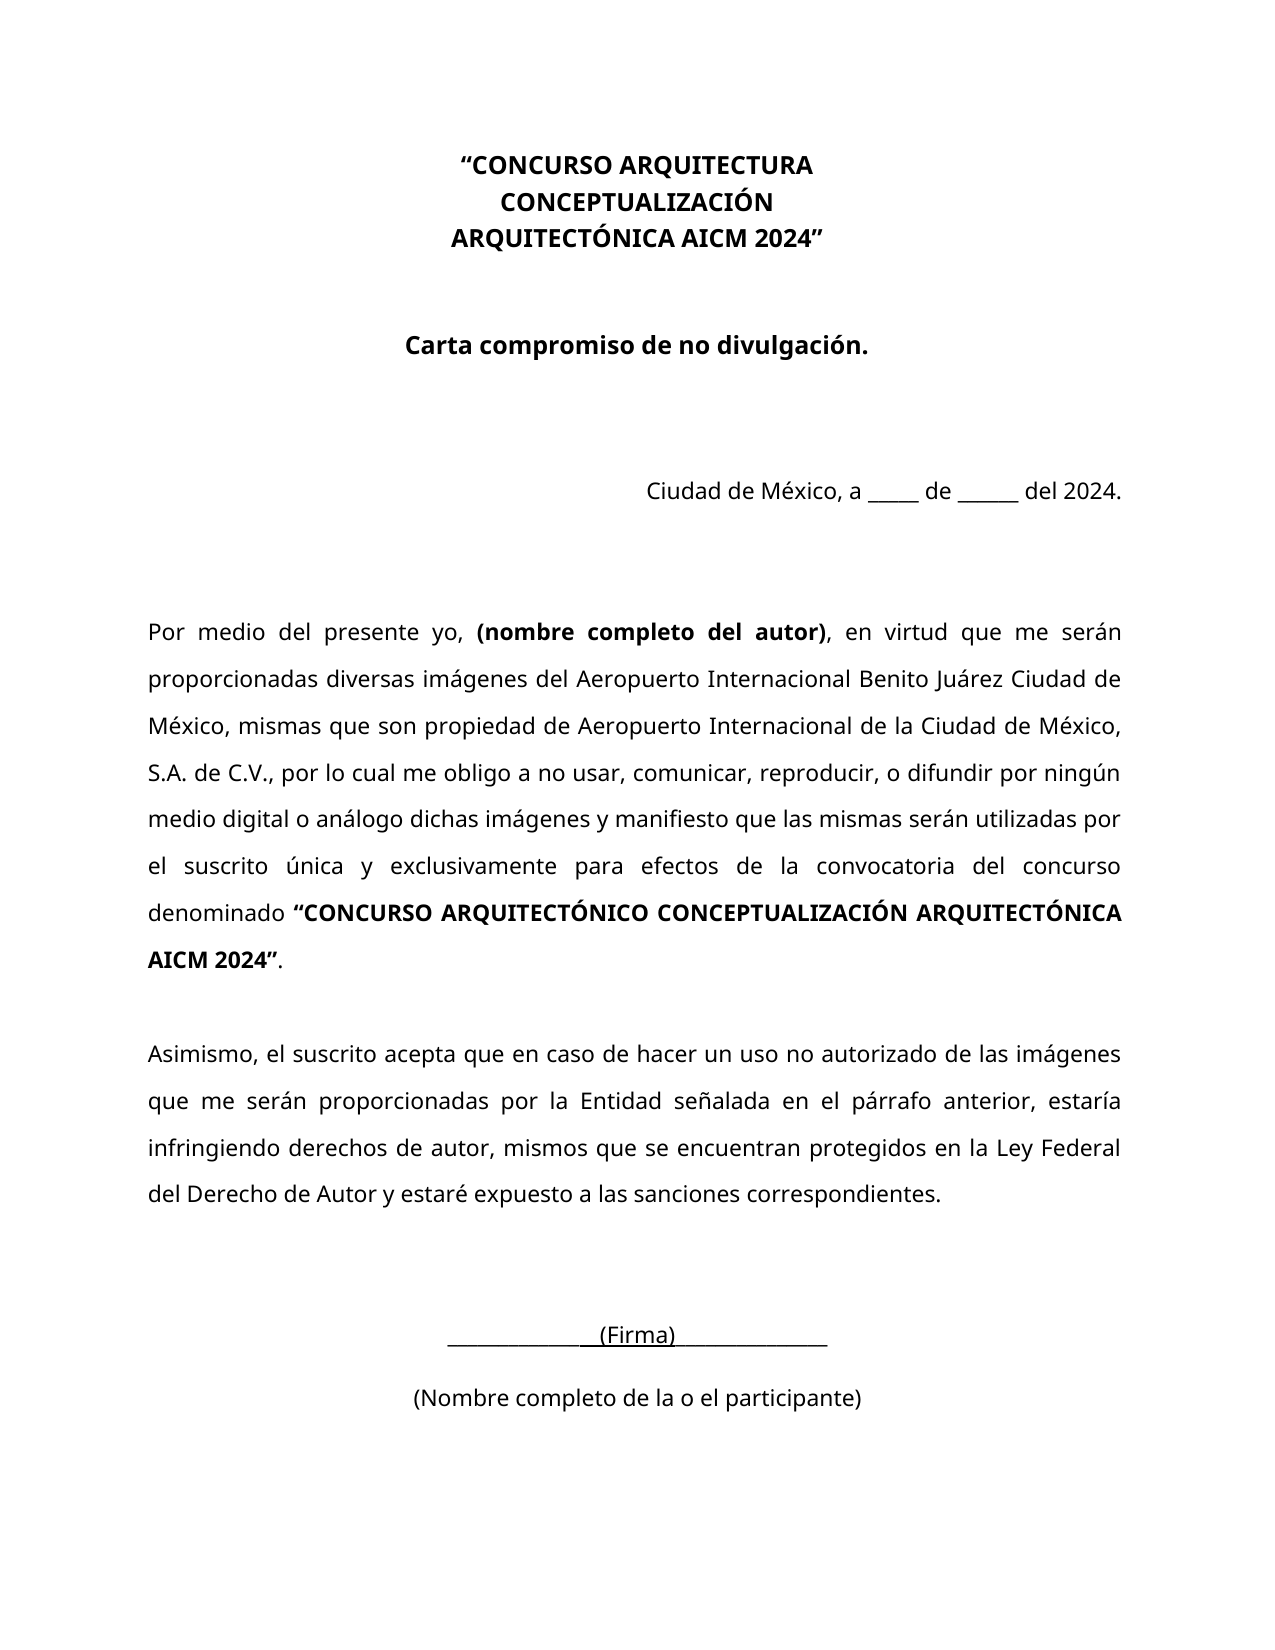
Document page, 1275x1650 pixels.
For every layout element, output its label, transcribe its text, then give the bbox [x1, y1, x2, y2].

text “CONCURSO ARQUITECTURA CONCEPTUALIZACIÓN ARQUITECTÓNICA AICM 2024” [437, 148, 837, 255]
text Carta compromiso de no divulgación. [287, 328, 987, 362]
table_cell (Nombre completo de la o el participante) [177, 1381, 1098, 1413]
table_header _______________(Firma)_______________ [177, 1319, 1098, 1381]
text Por medio del presente yo, (nombre completo del autor), en virtud que me serán proporcionadas diversas imágenes del Aeropuerto Internacional Benito Juárez Ciudad de México, mismas que son propiedad de Aeropuerto Internacional de la Ciudad de México, S.A. de C.V., por lo cual me obligo a no usar, comunicar, reproducir, o difundir por ningún medio digital o análogo dichas imágenes y manifiesto que las mismas serán utilizadas por el suscrito única y exclusivamente para efectos de la convocatoria del concurso denominado “CONCURSO ARQUITECTÓNICO CONCEPTUALIZACIÓN ARQUITECTÓNICA AICM 2024”. [148, 616, 1122, 975]
text Ciudad de México, a _____ de ______ del 2024. [148, 475, 1122, 506]
text Asimismo, el suscrito acepta que en caso de hacer un uso no autorizado de las imágenes que me serán proporcionadas por la Entidad señalada en el párrafo anterior, estaría infringiendo derechos de autor, mismos que se encuentran protegidos en la Ley Federal del Derecho de Autor y estaré expuesto a las sanciones correspondientes. [148, 1038, 1122, 1209]
